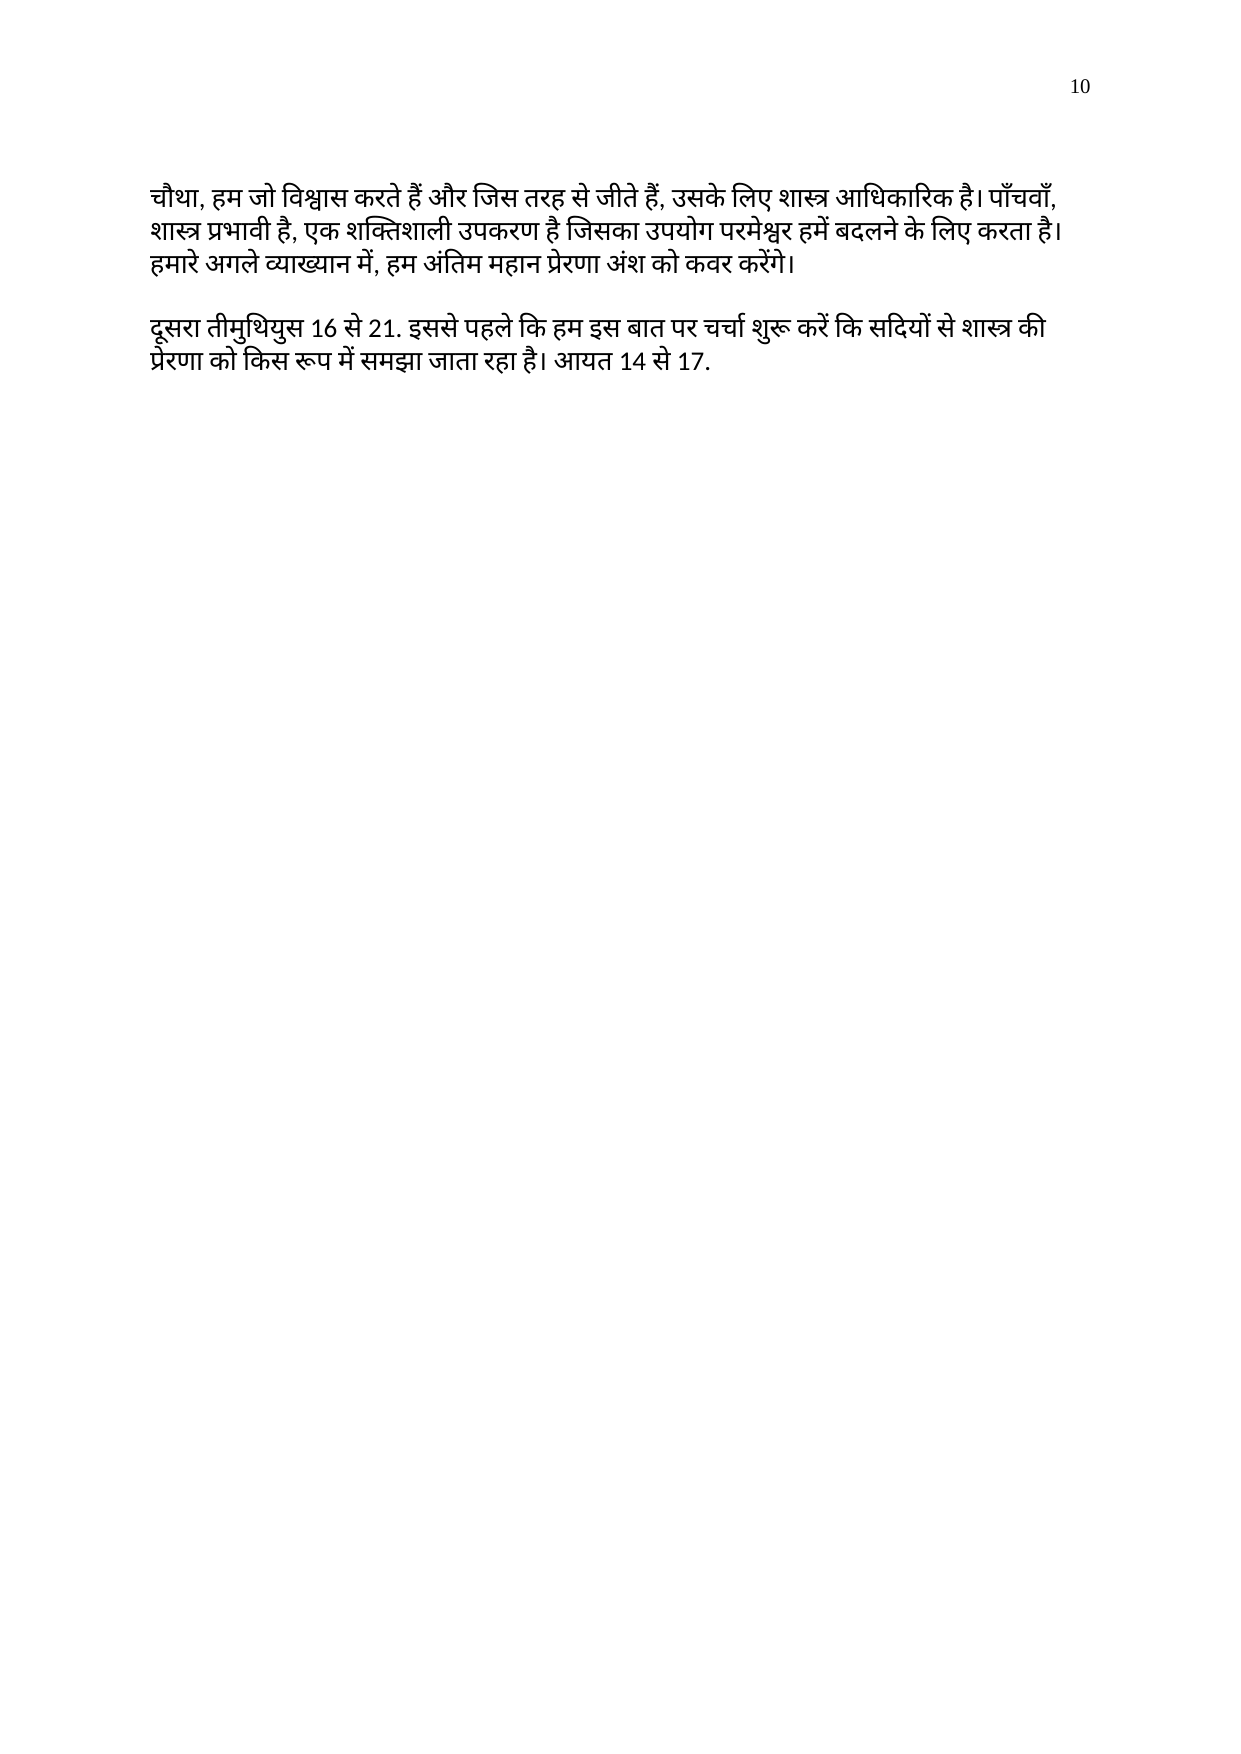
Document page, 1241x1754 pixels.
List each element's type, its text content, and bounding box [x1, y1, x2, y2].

text चौथा, हम जो विश्वास करते हैं और जिस तरह से जीते हैं, उसके लिए शास्त्र आधिकारिक है। पाँचवाँ, शास्त्र प्रभावी है, एक शक्तिशाली उपकरण है जिसका उपयोग परमेश्वर हमें बदलने के लिए करता है। हमारे अगले व्याख्यान में, हम अंतिम महान प्रेरणा अंश को कवर करेंगे। [150, 181, 1090, 280]
text दूसरा तीमुथियुस 16 से 21. इससे पहले कि हम इस बात पर चर्चा शुरू करें कि सदियों से शास्त्र की प्रेरणा को किस रूप में समझा जाता रहा है। आयत 14 से 17. [150, 311, 1090, 377]
